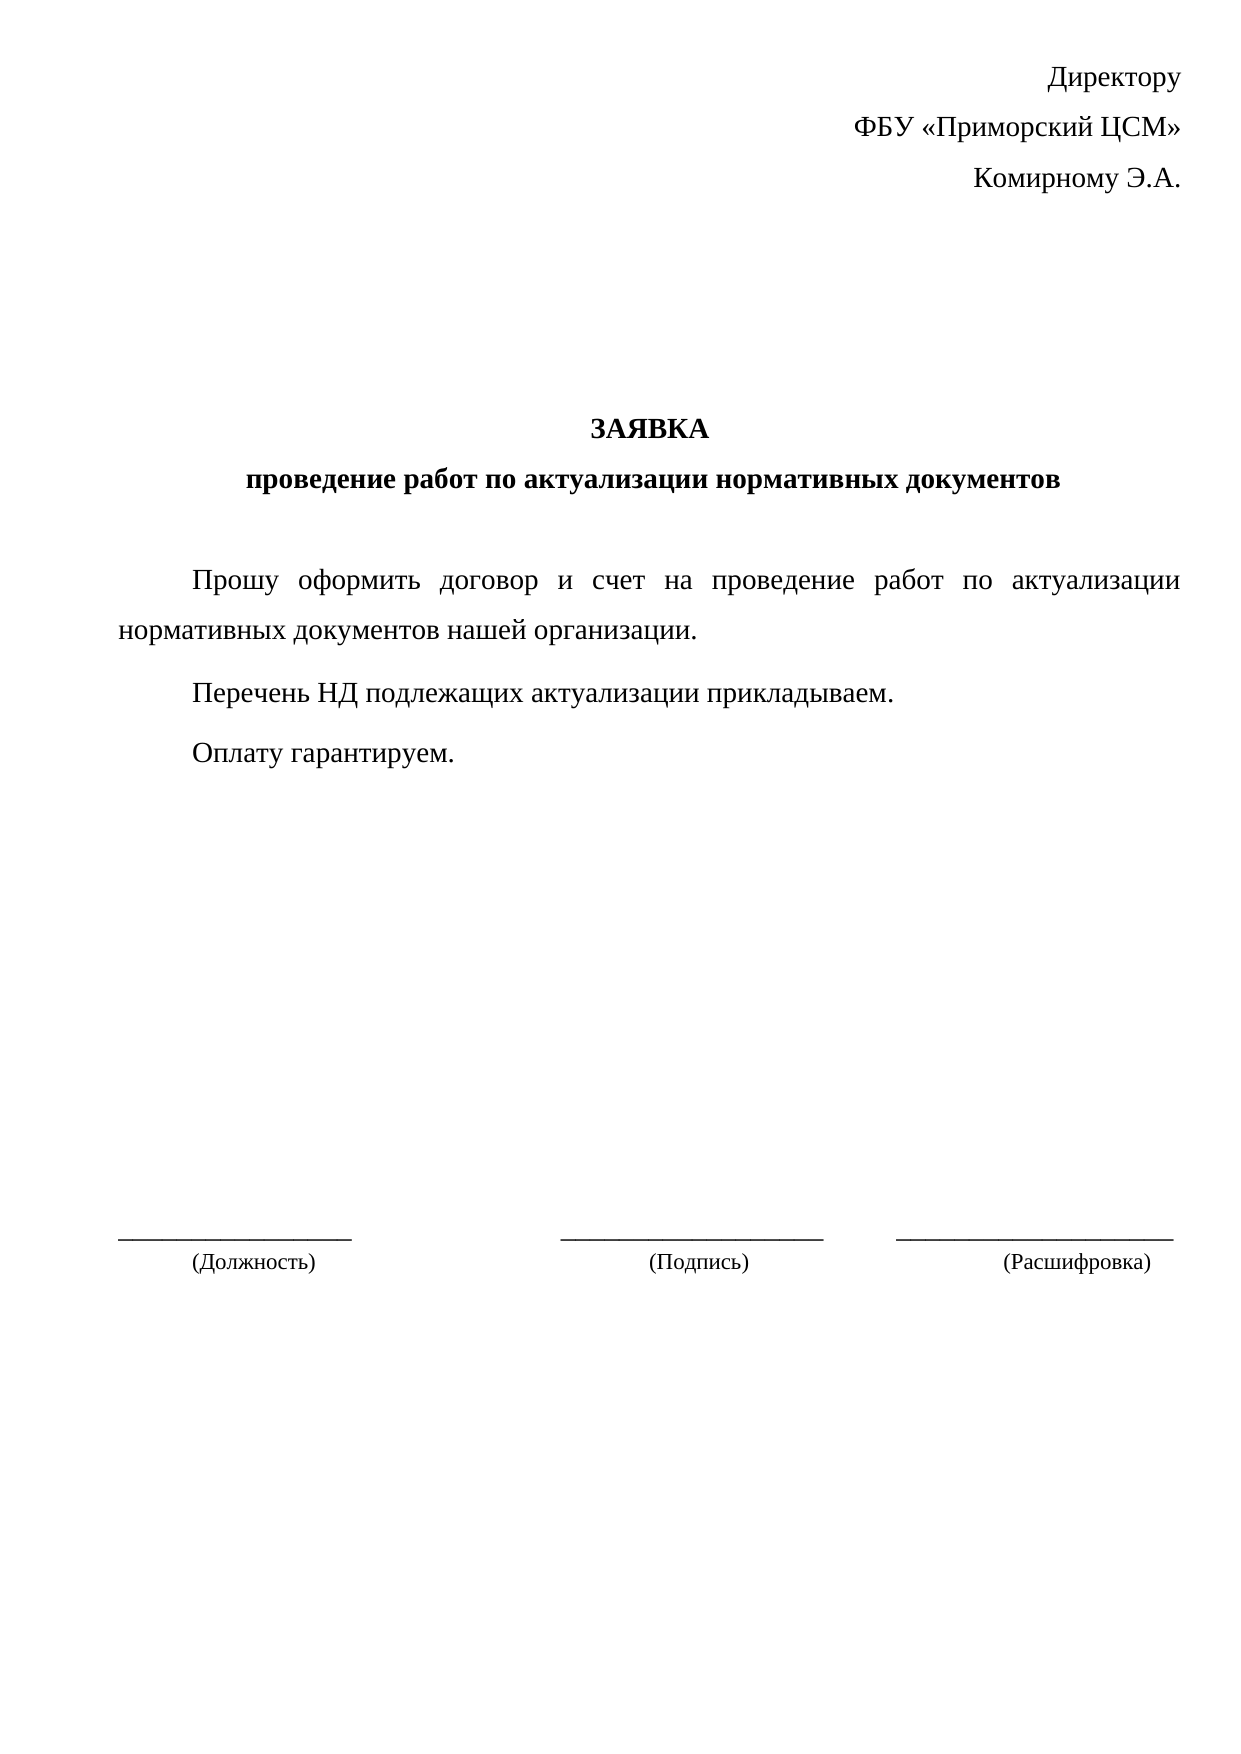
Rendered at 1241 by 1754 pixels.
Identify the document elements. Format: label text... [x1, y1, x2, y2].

text ________________ __________________ ___________________ [118, 1210, 1181, 1243]
text Оплату гарантируем. [118, 735, 1181, 768]
text проведение работ по актуализации нормативных документов [118, 462, 1181, 495]
text Комирному Э.А. [118, 160, 1181, 193]
text Перечень НД подлежащих актуализации прикладываем. [118, 675, 1181, 709]
text (Должность) (Подпись) (Расшифровка) [118, 1248, 1181, 1274]
text Прошу оформить договор и счет на проведение работ по актуализации нормативных документов нашей организации. [118, 562, 1181, 646]
text ЗАЯВКА [118, 411, 1181, 445]
text ФБУ «Приморский ЦСМ» [118, 109, 1181, 143]
text Директору [118, 59, 1181, 93]
